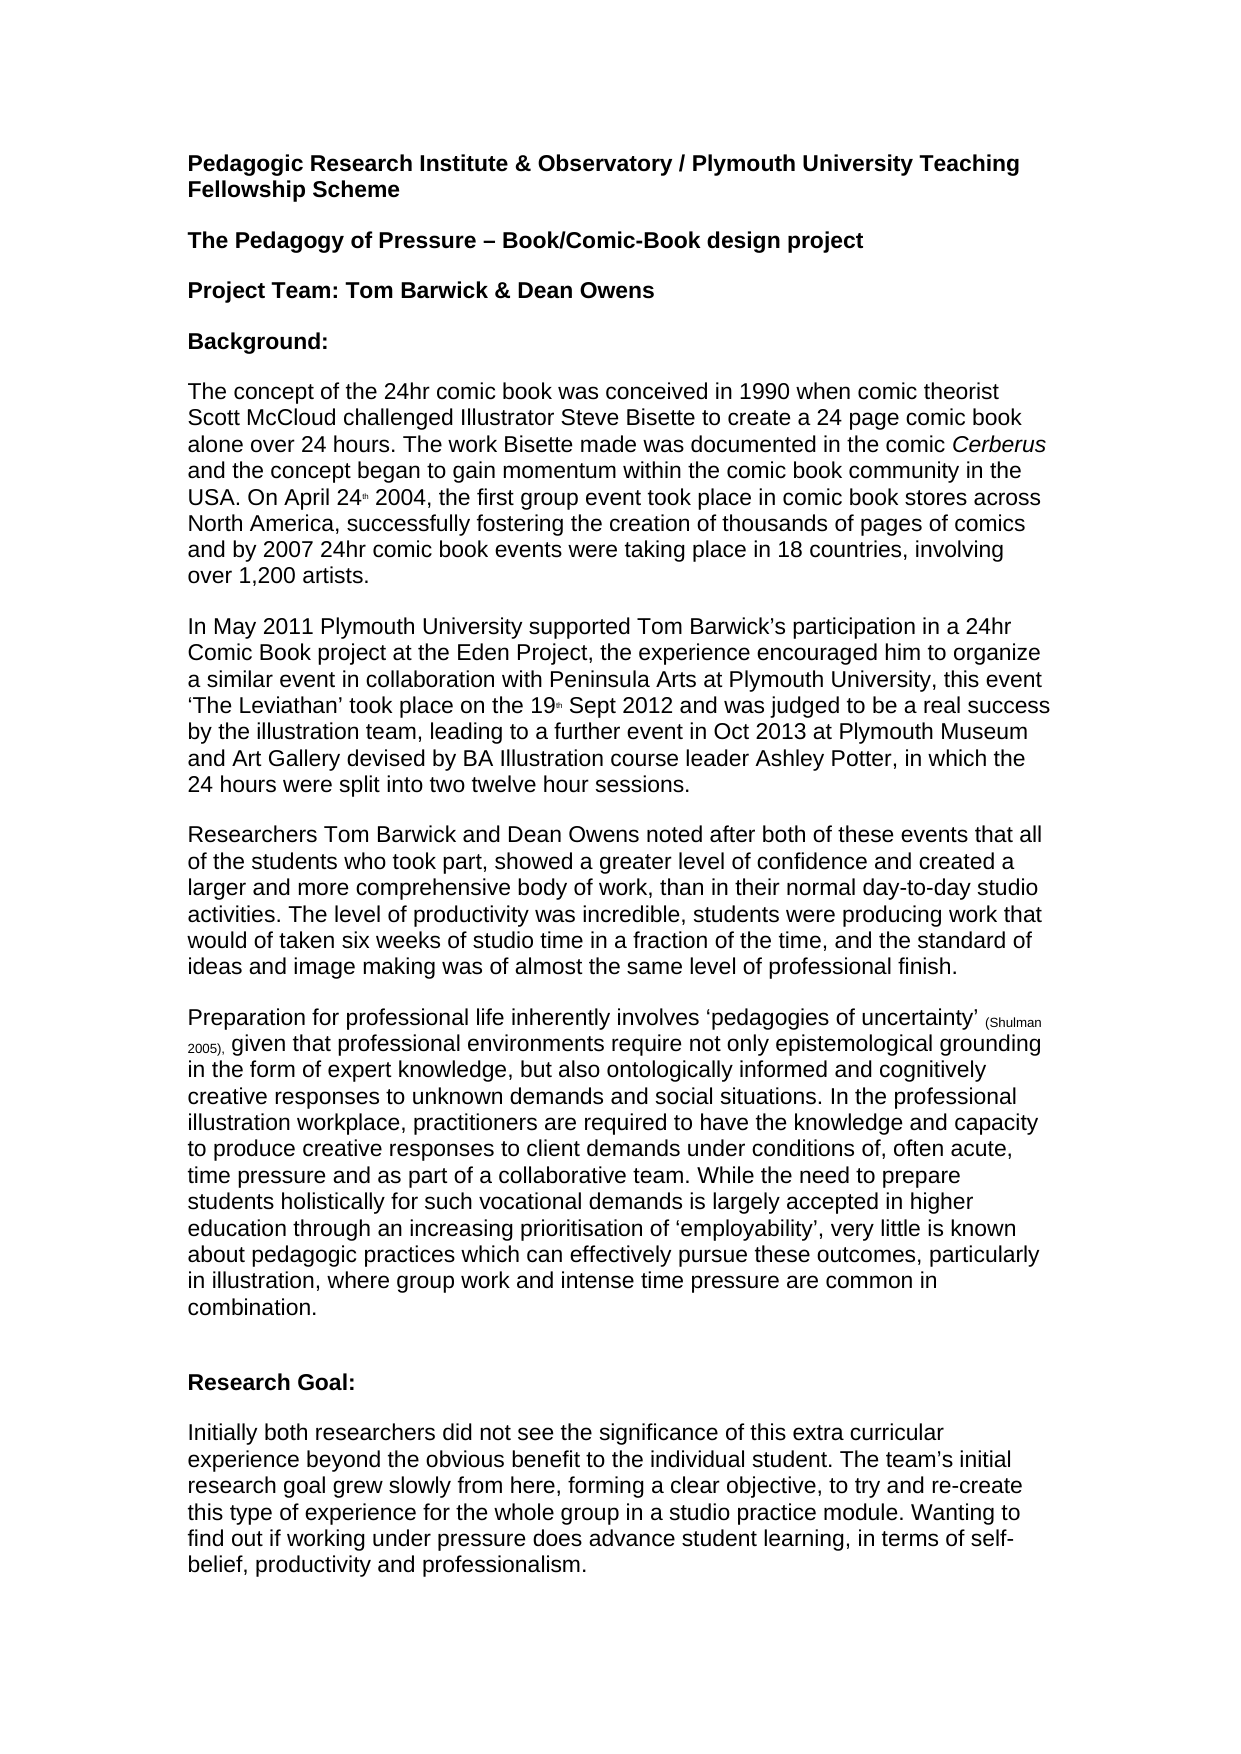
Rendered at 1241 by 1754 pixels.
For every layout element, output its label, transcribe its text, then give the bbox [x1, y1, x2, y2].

text Research Goal: [187, 1369, 1053, 1395]
text In May 2011 Plymouth University supported Tom Barwick’s participation in a 24hr Comic Book project at the Eden Project, the experience encouraged him to organize a similar event in collaboration with Peninsula Arts at Plymouth University, this event ‘The Leviathan’ took place on the 19th Sept 2012 and was judged to be a real success by the illustration team, leading to a further event in Oct 2013 at Plymouth Museum and Art Gallery devised by BA Illustration course leader Ashley Potter, in which the 24 hours were split into two twelve hour sessions. [187, 613, 1053, 797]
text Researchers Tom Barwick and Dean Owens noted after both of these events that all of the students who took part, showed a greater level of confidence and created a larger and more comprehensive body of work, than in their normal day-to-day studio activities. The level of productivity was incredible, students were producing work that would of taken six weeks of studio time in a fraction of the time, and the standard of ideas and image making was of almost the same level of professional finish. [187, 821, 1053, 979]
text The concept of the 24hr comic book was conceived in 1990 when comic theorist Scott McCloud challenged Illustrator Steve Bisette to create a 24 page comic book alone over 24 hours. The work Bisette made was documented in the comic Cerberus and the concept began to gain momentum within the comic book community in the USA. On April 24th 2004, the first group event took place in comic book stores across North America, successfully fostering the creation of thousands of pages of comics and by 2007 24hr comic book events were taking place in 18 countries, involving over 1,200 artists. [187, 378, 1053, 589]
text Background: [187, 328, 1053, 354]
text The Pedagogy of Pressure – Book/Comic-Book design project [187, 227, 1053, 253]
text Initially both researchers did not see the significance of this extra curricular experience beyond the obvious benefit to the individual student. The team’s initial research goal grew slowly from here, forming a clear objective, to try and re-create this type of experience for the whole group in a studio practice module. Wanting to find out if working under pressure does advance student learning, in terms of self-belief, productivity and professionalism. [187, 1419, 1053, 1577]
text Preparation for professional life inherently involves ‘pedagogies of uncertainty’ (Shulman 2005), given that professional environments require not only epistemological grounding in the form of expert knowledge, but also ontologically informed and cognitively creative responses to unknown demands and social situations. In the professional illustration workplace, practitioners are required to have the knowledge and capacity to produce creative responses to client demands under conditions of, often acute, time pressure and as part of a collaborative team. While the need to prepare students holistically for such vocational demands is largely accepted in higher education through an increasing prioritisation of ‘employability’, very little is known about pedagogic practices which can effectively pursue these outcomes, particularly in illustration, where group work and intense time pressure are common in combination. [187, 1004, 1053, 1320]
text Project Team: Tom Barwick & Dean Owens [187, 277, 1053, 303]
text Pedagogic Research Institute & Observatory / Plymouth University Teaching Fellowship Scheme [187, 150, 1053, 203]
